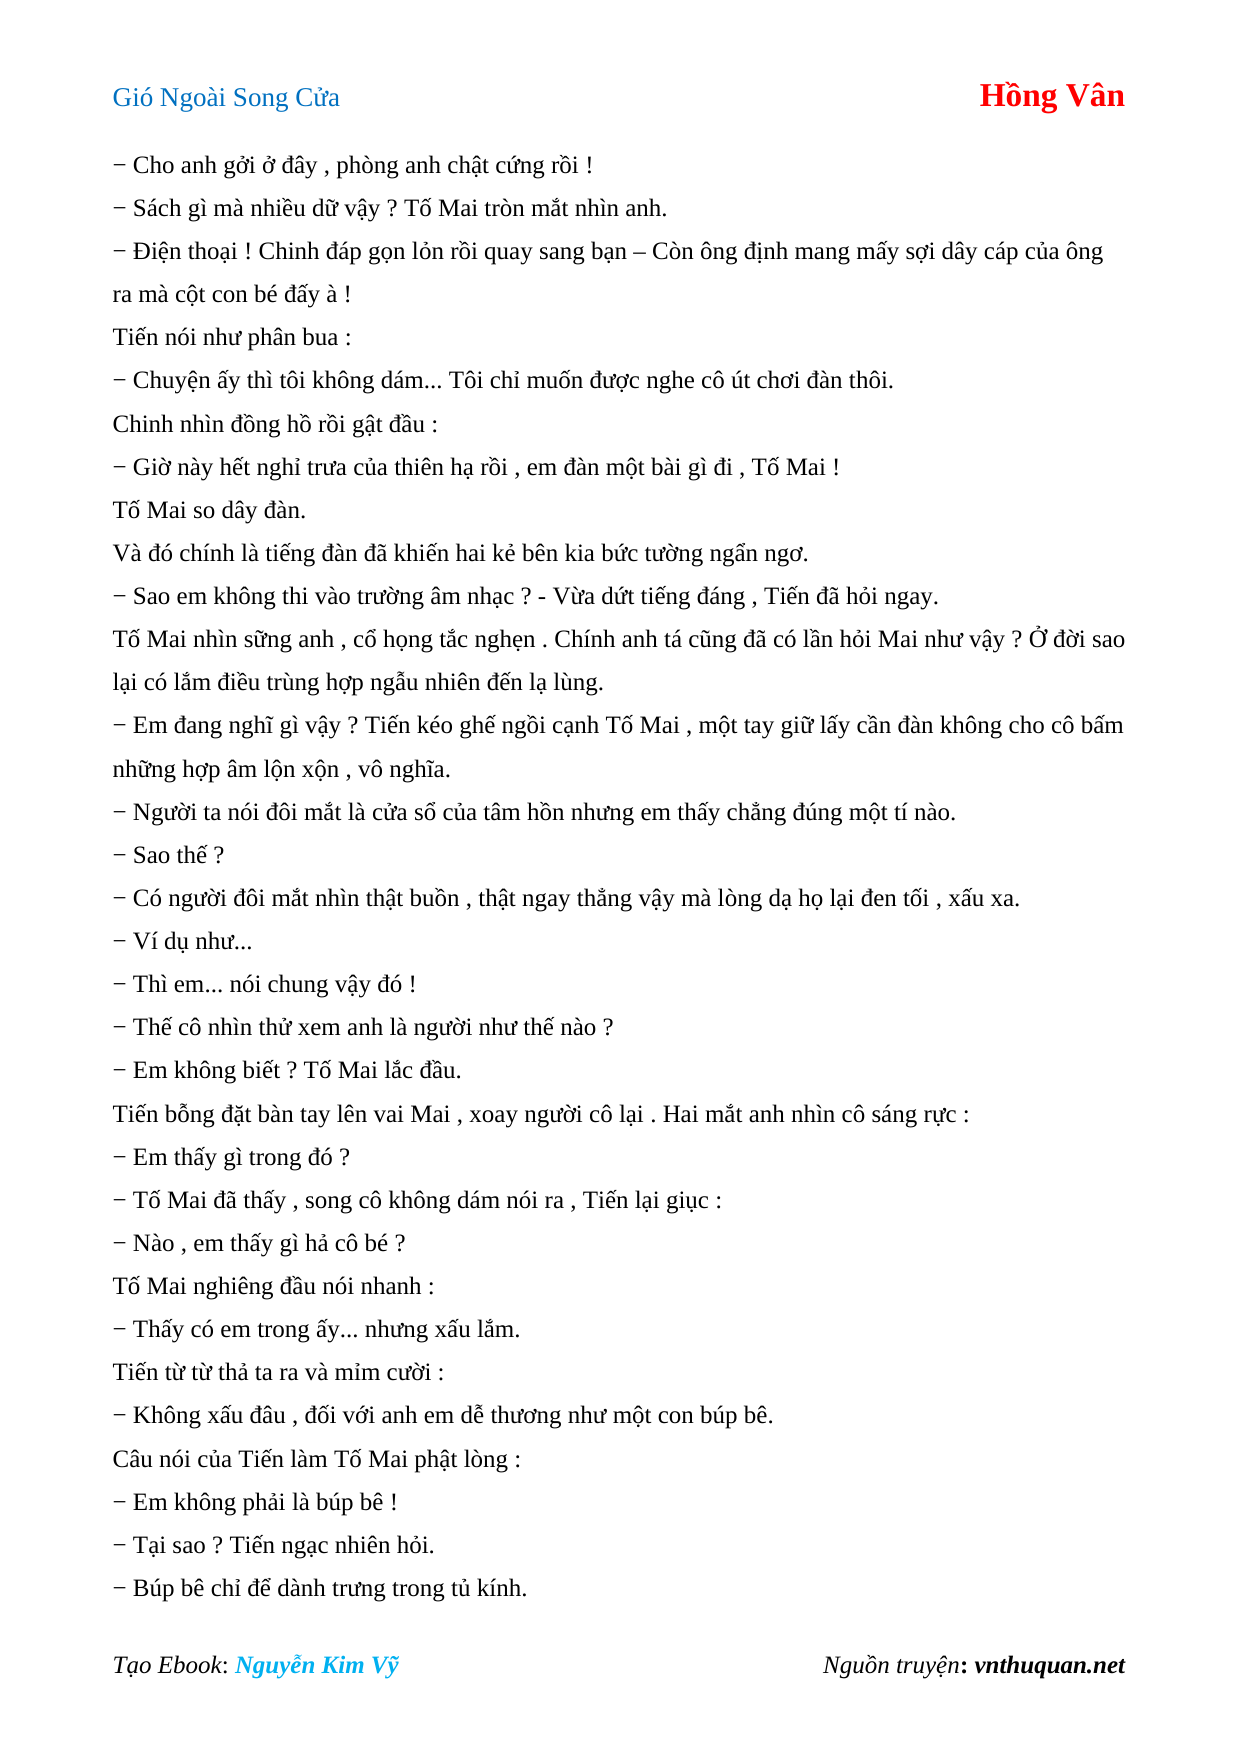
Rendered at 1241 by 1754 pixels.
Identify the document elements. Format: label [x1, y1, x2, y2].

text [112, 150, 1128, 1602]
